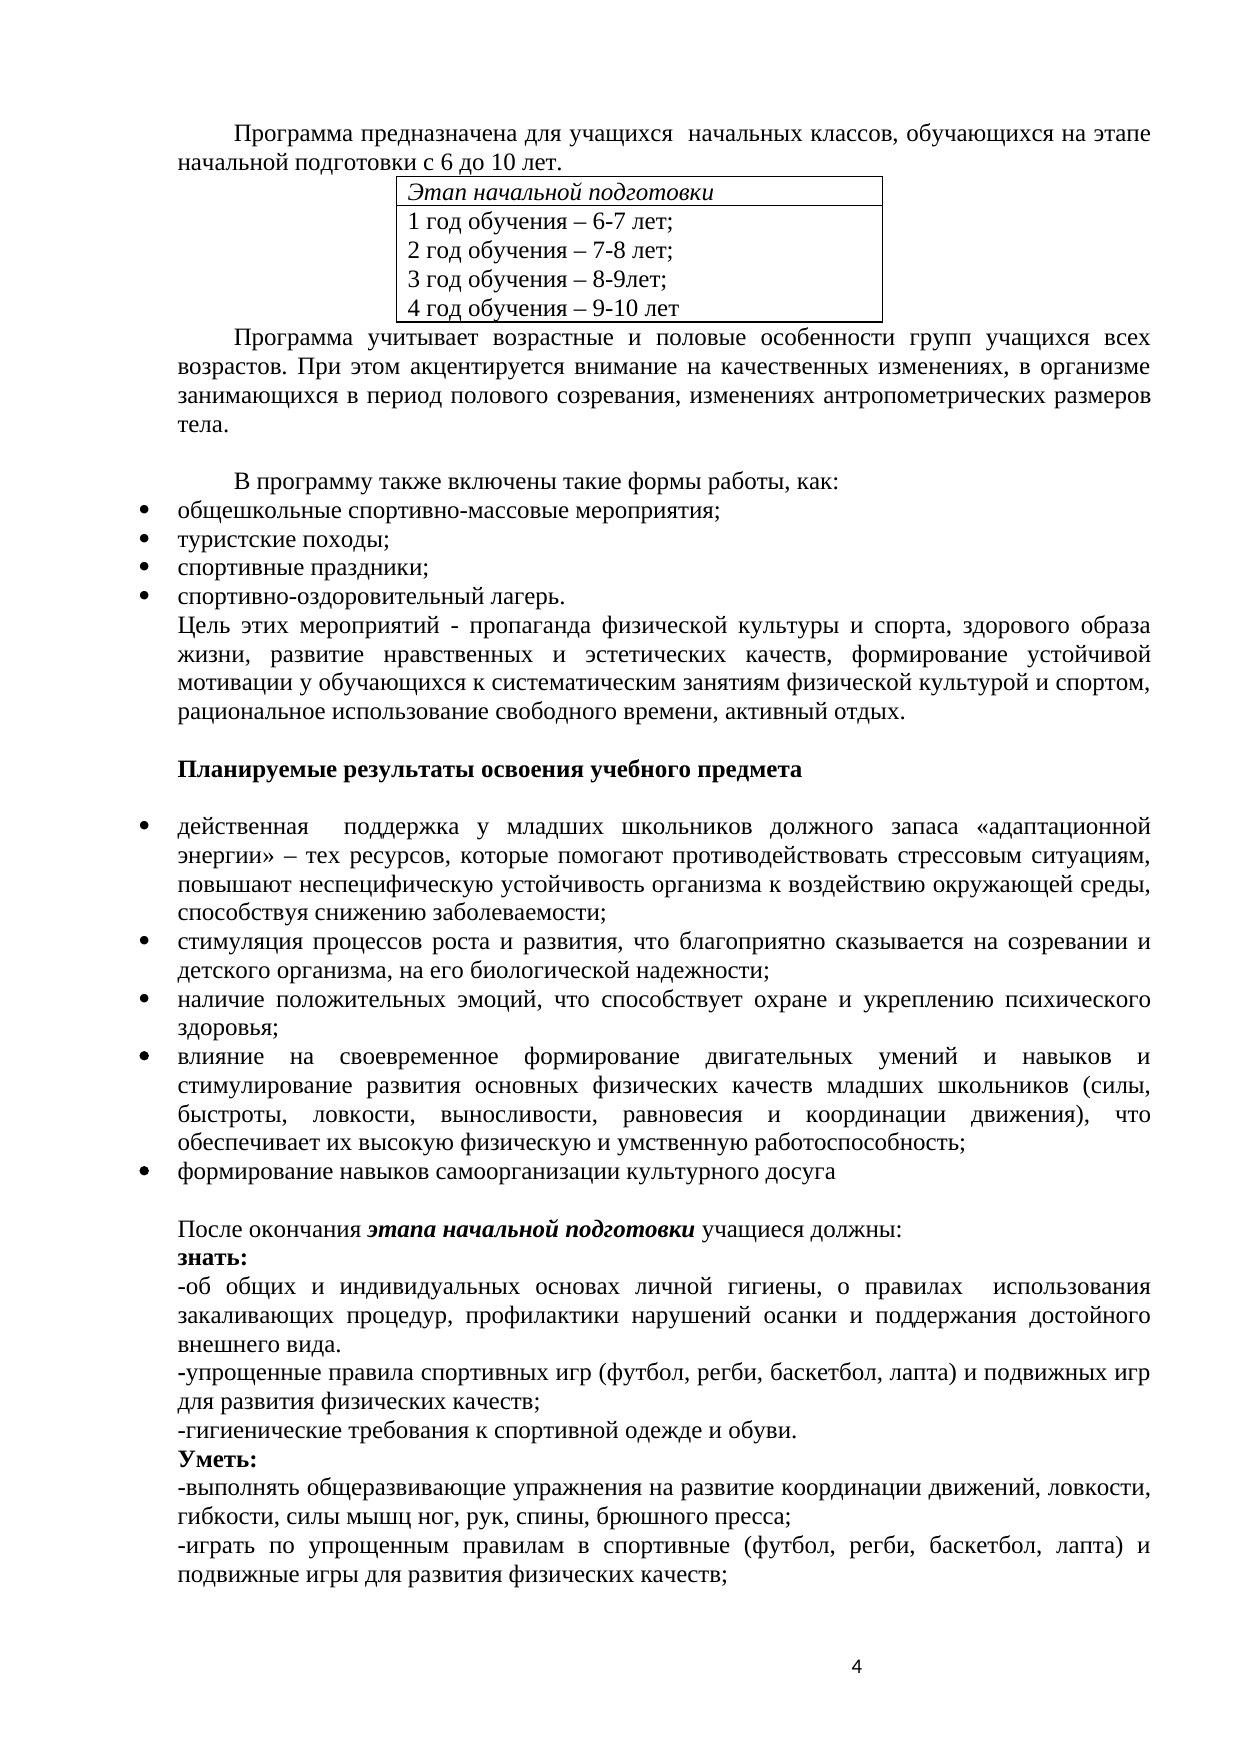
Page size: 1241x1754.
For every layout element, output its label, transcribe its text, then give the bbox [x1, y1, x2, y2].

list действенная поддержка у младших школьников должного запаса «адаптационной энергии» – тех ресурсов, которые помогают противодействовать стрессовым ситуациям, повышают неспецифическую устойчивость организма к воздействию окружающей среды, способствуя снижению заболеваемости; [140, 811, 1152, 926]
list общешкольные спортивно-массовые мероприятия; [140, 495, 1152, 524]
text Цель этих мероприятий - пропаганда физической культуры и спорта, здорового образа жизни, развитие нравственных и эстетических качеств, формирование устойчивой мотивации у обучающихся к систематическим занятиям физической культурой и спортом, рациональное использование свободного времени, активный отдых. [177, 610, 1152, 725]
text знать: [177, 1242, 1152, 1271]
table_header Этап начальной подготовки [397, 177, 882, 205]
list влияние на своевременное формирование двигательных умений и навыков и стимулирование развития основных физических качеств младших школьников (силы, быстроты, ловкости, выносливости, равновесия и координации движения), что обеспечивает их высокую физическую и умственную работоспособность; [140, 1041, 1152, 1156]
list формирование навыков самоорганизации культурного досуга [140, 1156, 1152, 1185]
text -упрощенные правила спортивных игр (футбол, регби, баскетбол, лапта) и подвижных игр для развития физических качеств; [177, 1357, 1152, 1415]
text Программа предназначена для учащихся начальных классов, обучающихся на этапе начальной подготовки с 6 до 10 лет. [177, 118, 1152, 176]
text -гигиенические требования к спортивной одежде и обуви. [177, 1415, 1152, 1444]
text -об общих и индивидуальных основах личной гигиены, о правилах использования закаливающих процедур, профилактики нарушений осанки и поддержания достойного внешнего вида. [177, 1271, 1152, 1357]
table_cell 1 год обучения – 6-7 лет; 2 год обучения – 7-8 лет; 3 год обучения – 8-9лет; 4 год обучения – 9-10 лет [397, 206, 882, 321]
list туристские походы; [140, 524, 1152, 552]
text Уметь: [177, 1444, 1152, 1472]
list спортивные праздники; [140, 552, 1152, 581]
list стимуляция процессов роста и развития, что благоприятно сказывается на созревании и детского организма, на его биологической надежности; [140, 926, 1152, 984]
text Программа учитывает возрастные и половые особенности групп учащихся всех возрастов. При этом акцентируется внимание на качественных изменениях, в организме занимающихся в период полового созревания, изменениях антропометрических размеров тела. [177, 322, 1152, 437]
text В программу также включены такие формы работы, как: [177, 466, 1152, 495]
text -играть по упрощенным правилам в спортивные (футбол, регби, баскетбол, лапта) и подвижные игры для развития физических качеств; [177, 1530, 1152, 1587]
text Планируемые результаты освоения учебного предмета [177, 754, 1152, 782]
text -выполнять общеразвивающие упражнения на развитие координации движений, ловкости, гибкости, силы мышц ног, рук, спины, брюшного пресса; [177, 1472, 1152, 1530]
list спортивно-оздоровительный лагерь. [140, 581, 1152, 610]
list наличие положительных эмоций, что способствует охране и укреплению психического здоровья; [140, 984, 1152, 1041]
text После окончания этапа начальной подготовки учащиеся должны: [177, 1214, 1152, 1242]
